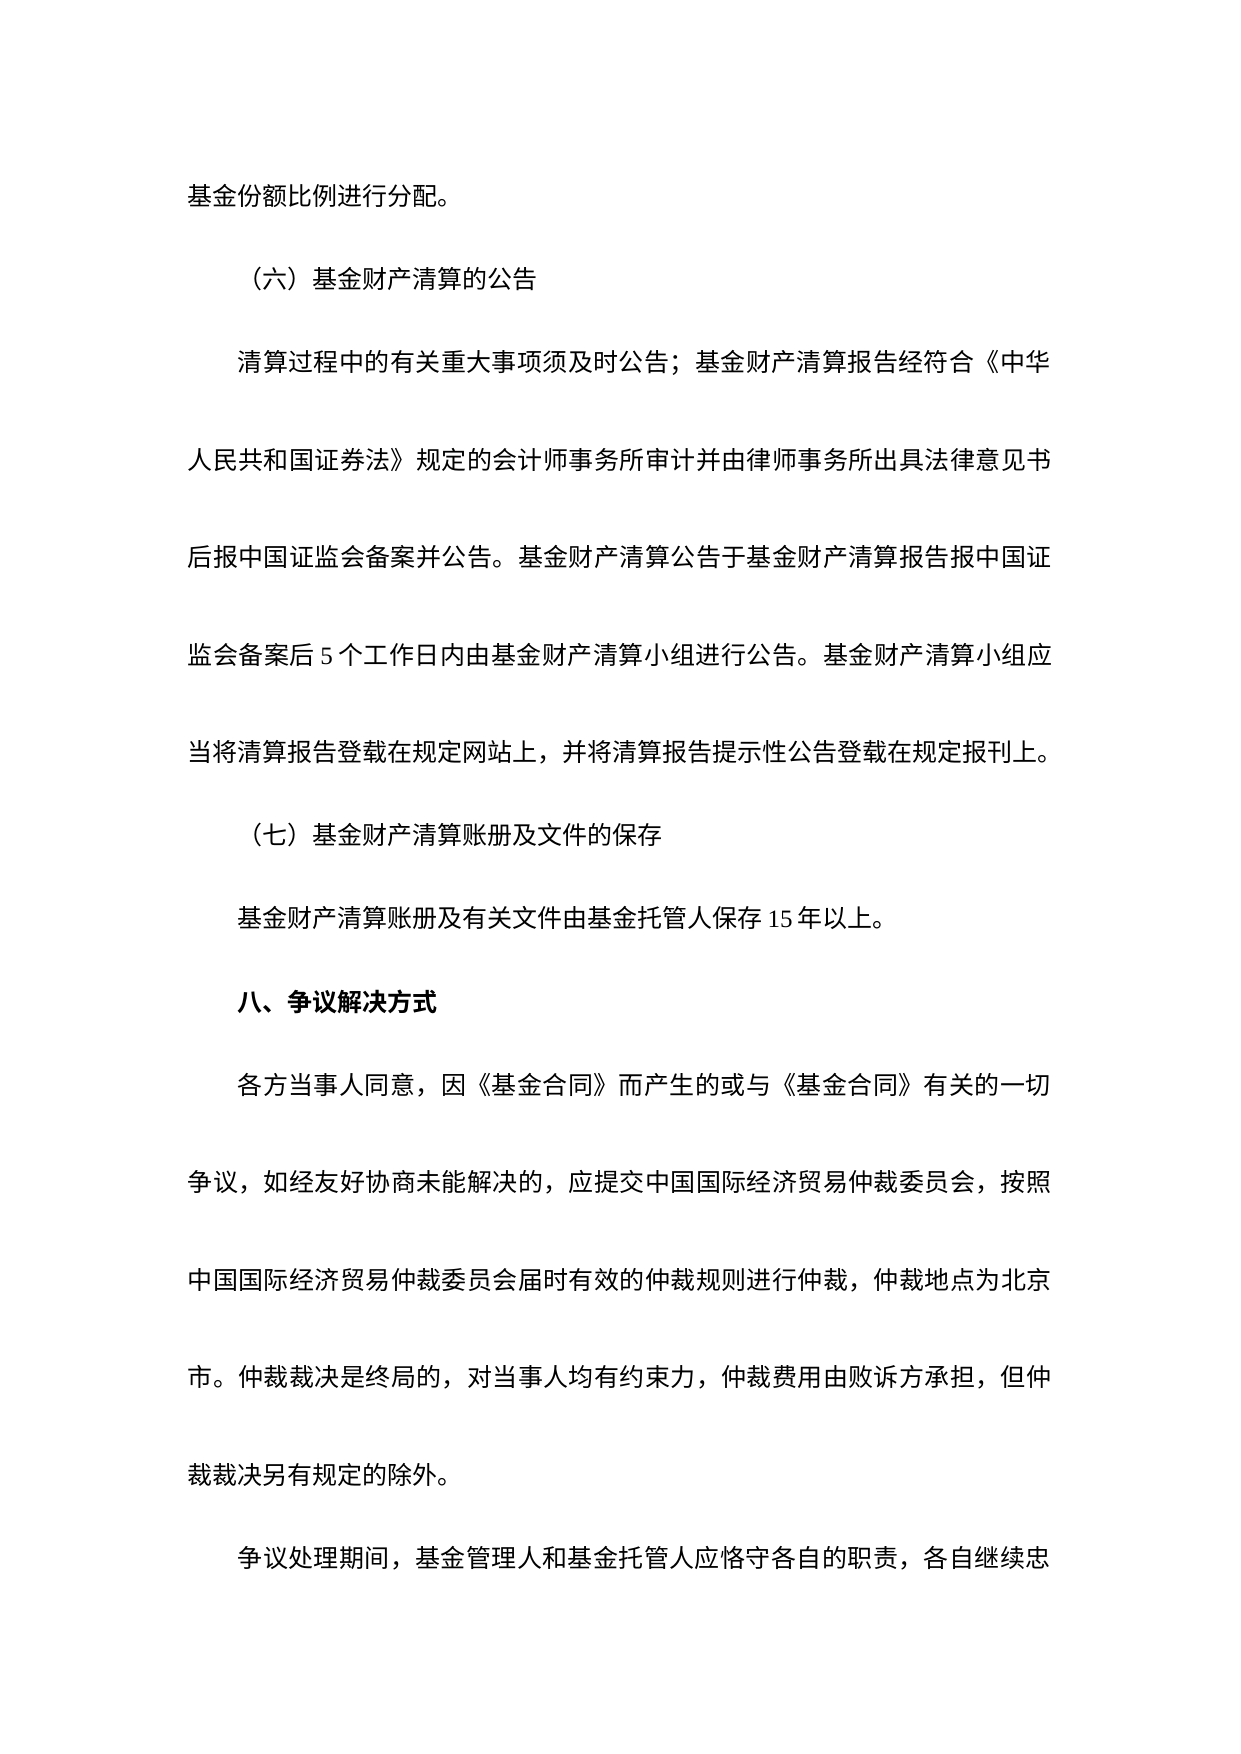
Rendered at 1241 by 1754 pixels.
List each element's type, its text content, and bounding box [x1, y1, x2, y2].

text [187, 1524, 1053, 1589]
text 各方当事人同意，因《基金合同》而产生的或与《基金合同》有关的一切争议，如经友好协商未能解决的，应提交中国国际经济贸易仲裁委员会，按照中国国际经济贸易仲裁委员会届时有效的仲裁规则进行仲裁，仲裁地点为北京市。仲裁裁决是终局的，对当事人均有约束力，仲裁费用由败诉方承担，但仲裁裁决另有规定的除外。 [187, 1051, 1053, 1506]
text （七）基金财产清算账册及文件的保存 [187, 801, 1053, 866]
text 八、争议解决方式 [187, 968, 1053, 1033]
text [187, 162, 1053, 227]
text （六）基金财产清算的公告 [187, 245, 1053, 310]
text 清算过程中的有关重大事项须及时公告；基金财产清算报告经符合《中华人民共和国证券法》规定的会计师事务所审计并由律师事务所出具法律意见书后报中国证监会备案并公告。基金财产清算公告于基金财产清算报告报中国证监会备案后5个工作日内由基金财产清算小组进行公告。基金财产清算小组应当将清算报告登载在规定网站上，并将清算报告提示性公告登载在规定报刊上。 [187, 328, 1053, 783]
text 基金财产清算账册及有关文件由基金托管人保存15年以上。 [187, 884, 1053, 949]
